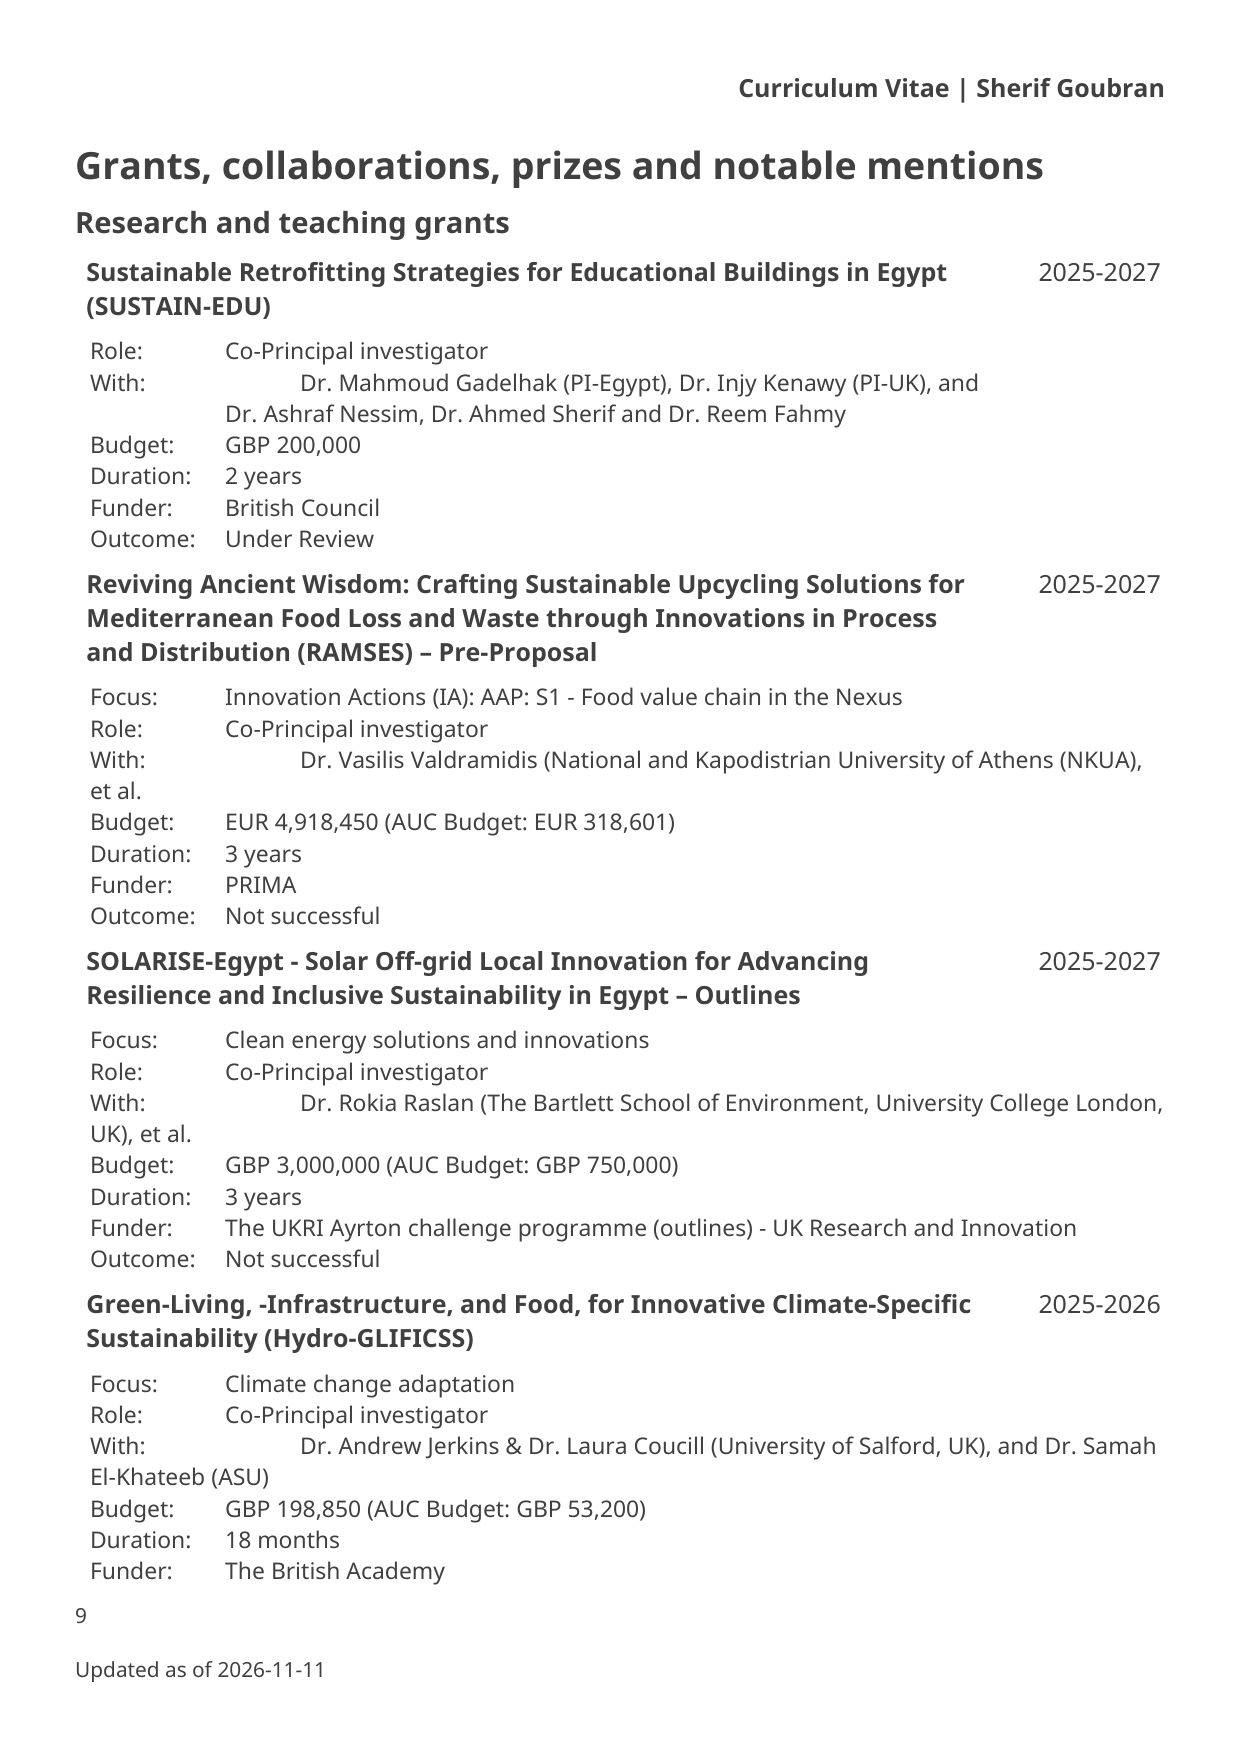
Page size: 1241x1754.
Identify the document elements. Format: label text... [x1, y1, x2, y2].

subtitle Focus: Clean energy solutions and innovations [90, 1024, 1165, 1056]
subtitle Budget: EUR 4,918,450 (AUC Budget: EUR 318,601) [90, 806, 1165, 837]
subtitle Duration: 3 years [90, 837, 1165, 869]
subtitle With: Dr. Mahmoud Gadelhak (PI-Egypt), Dr. Injy Kenawy (PI-UK), and [90, 367, 1165, 398]
table_header Sustainable Retrofitting Strategies for Educational Buildings in Egypt (SUSTAIN-EDU) [75, 255, 984, 335]
subtitle Dr. Ashraf Nessim, Dr. Ahmed Sherif and Dr. Reem Fahmy [165, 398, 1165, 429]
text Outcome: Not successful [75, 1243, 1165, 1274]
subtitle With: Dr. Rokia Raslan (The Bartlett School of Environment, University College London, UK), et al. [90, 1087, 1165, 1149]
subtitle Role: Co-Principal investigator [90, 712, 1165, 744]
text Outcome: Not successful [75, 900, 1165, 931]
subtitle Focus: Innovation Actions (IA): AAP: S1 - Food value chain in the Nexus [90, 681, 1165, 712]
subtitle Funder: The UKRI Ayrton challenge programme (outlines) - UK Research and Innovation [90, 1212, 1165, 1243]
subtitle Funder: The British Academy [90, 1555, 1165, 1586]
text Outcome: Under Review [75, 523, 1165, 554]
subtitle Role: Co-Principal investigator [90, 1056, 1165, 1087]
table_header 2025-2027 [984, 255, 1172, 335]
table_header Reviving Ancient Wisdom: Crafting Sustainable Upcycling Solutions for Mediterranean Food Loss and Waste through Innovations in Process and Distribution (RAMSES) – Pre-Proposal [75, 567, 984, 681]
table_header 2025-2027 [984, 944, 1172, 1024]
subtitle Budget: GBP 3,000,000 (AUC Budget: GBP 750,000) [90, 1149, 1165, 1181]
subtitle Role: Co-Principal investigator [90, 335, 1165, 367]
subtitle Research and teaching grants [75, 202, 1165, 242]
subtitle With: Dr. Andrew Jerkins & Dr. Laura Coucill (University of Salford, UK), and Dr. Samah El-Khateeb (ASU) [90, 1430, 1165, 1492]
subtitle Duration: 18 months [90, 1524, 1165, 1555]
table_header SOLARISE-Egypt - Solar Off-grid Local Innovation for Advancing Resilience and Inclusive Sustainability in Egypt – Outlines [75, 944, 984, 1024]
subtitle Funder: PRIMA [90, 869, 1165, 900]
subtitle Grants, collaborations, prizes and notable mentions [75, 139, 1165, 190]
subtitle Duration: 2 years [90, 460, 1165, 492]
subtitle With: Dr. Vasilis Valdramidis (National and Kapodistrian University of Athens (NKUA), et al. [90, 744, 1165, 806]
subtitle Role: Co-Principal investigator [90, 1399, 1165, 1430]
table_header Green-Living, -Infrastructure, and Food, for Innovative Climate-Specific Sustainability (Hydro-GLIFICSS) [75, 1287, 984, 1367]
subtitle Budget: GBP 200,000 [90, 429, 1165, 460]
subtitle Budget: GBP 198,850 (AUC Budget: GBP 53,200) [90, 1492, 1165, 1524]
subtitle Focus: Climate change adaptation [90, 1367, 1165, 1399]
subtitle Funder: British Council [90, 492, 1165, 523]
table_header 2025-2026 [984, 1287, 1172, 1367]
table_header 2025-2027 [984, 567, 1172, 681]
subtitle Duration: 3 years [90, 1181, 1165, 1212]
